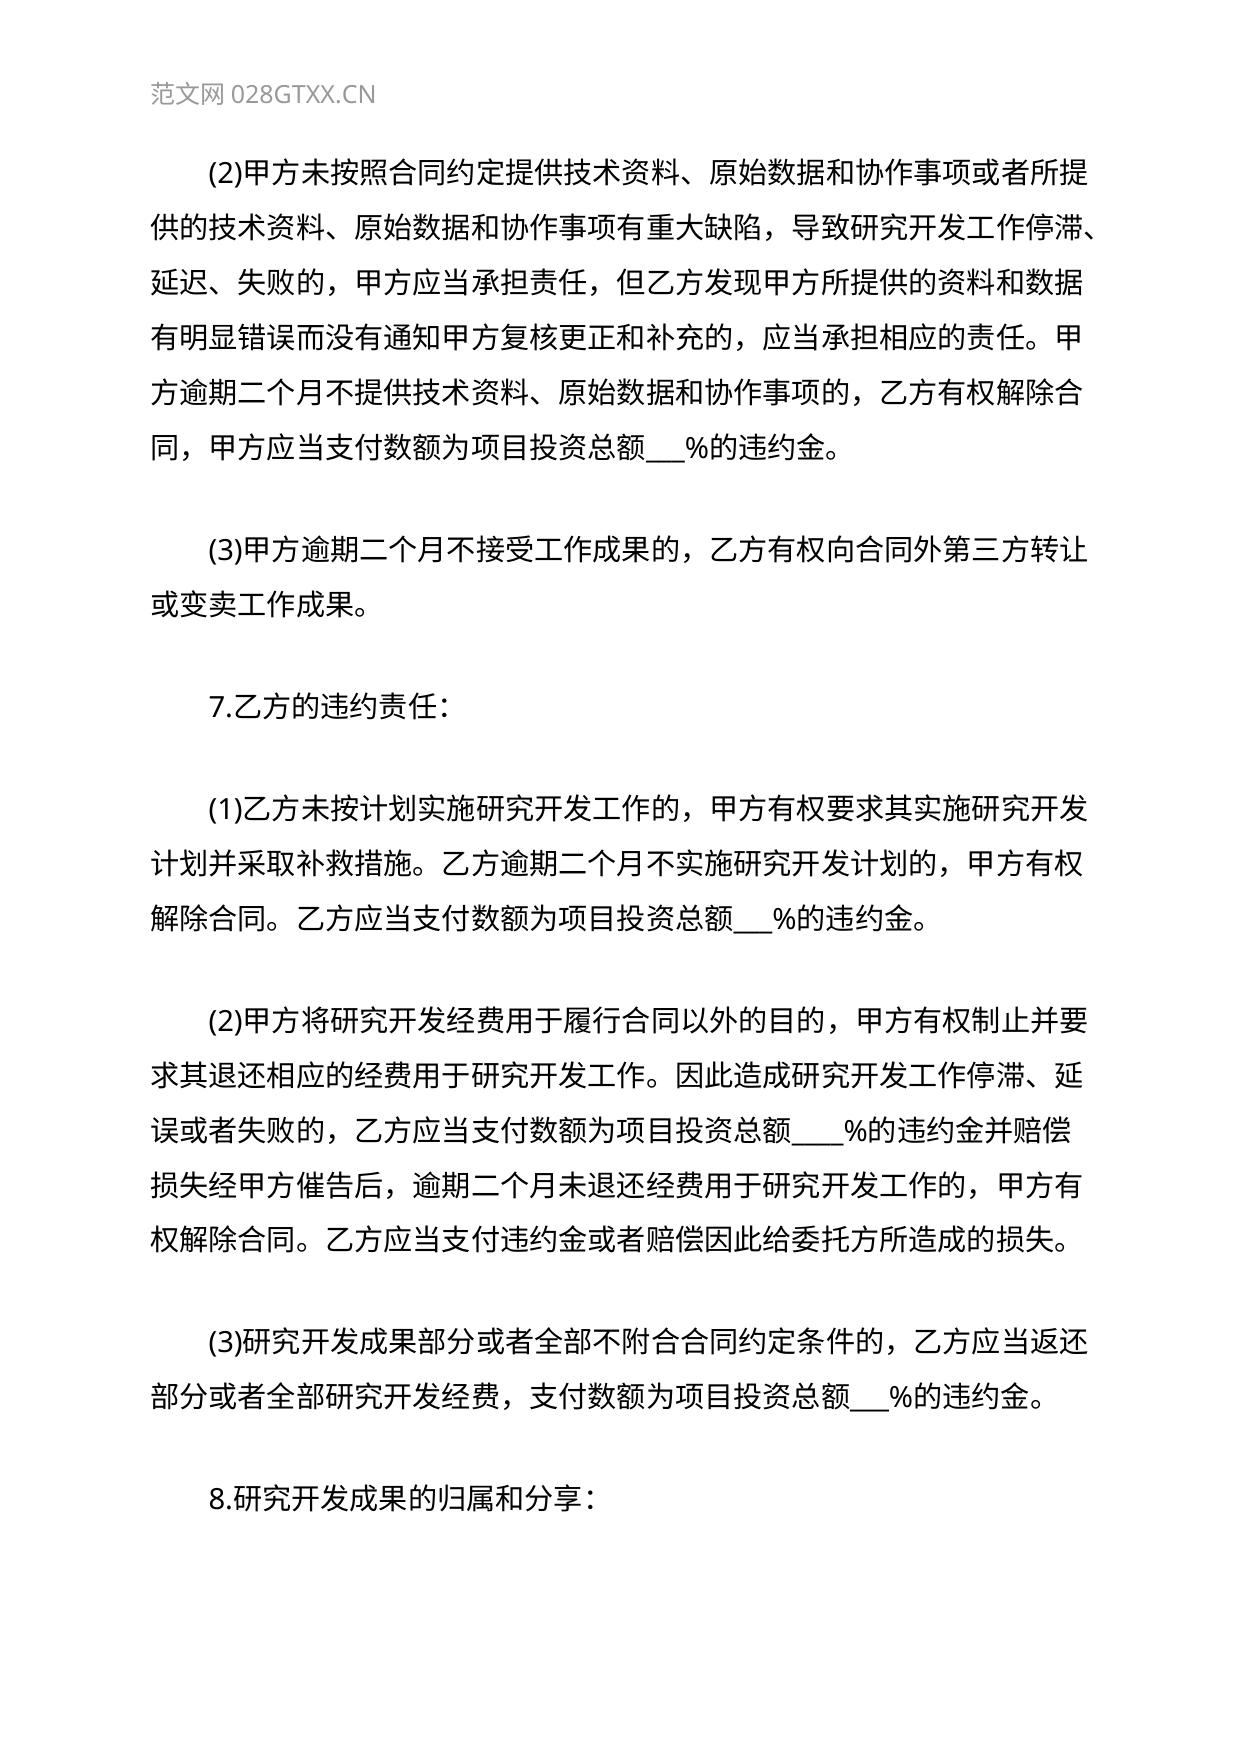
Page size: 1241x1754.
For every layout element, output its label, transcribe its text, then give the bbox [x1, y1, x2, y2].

text (3)甲方逾期二个月不接受工作成果的，乙方有权向合同外第三方转让或变卖工作成果。 [150, 527, 1090, 624]
text 8.研究开发成果的归属和分享： [150, 1476, 1090, 1518]
text 7.乙方的违约责任： [150, 683, 1090, 726]
text (1)乙方未按计划实施研究开发工作的，甲方有权要求其实施研究开发计划并采取补救措施。乙方逾期二个月不实施研究开发计划的，甲方有权解除合同。乙方应当支付数额为项目投资总额___%的违约金。 [150, 785, 1090, 938]
text (2)甲方将研究开发经费用于履行合同以外的目的，甲方有权制止并要求其退还相应的经费用于研究开发工作。因此造成研究开发工作停滞、延误或者失败的，乙方应当支付数额为项目投资总额____%的违约金并赔偿损失经甲方催告后，逾期二个月未退还经费用于研究开发工作的，甲方有权解除合同。乙方应当支付违约金或者赔偿因此给委托方所造成的损失。 [150, 997, 1090, 1259]
text (3)研究开发成果部分或者全部不附合合同约定条件的，乙方应当返还部分或者全部研究开发经费，支付数额为项目投资总额___%的违约金。 [150, 1319, 1090, 1416]
text (2)甲方未按照合同约定提供技术资料、原始数据和协作事项或者所提供的技术资料、原始数据和协作事项有重大缺陷，导致研究开发工作停滞、延迟、失败的，甲方应当承担责任，但乙方发现甲方所提供的资料和数据有明显错误而没有通知甲方复核更正和补充的，应当承担相应的责任。甲方逾期二个月不提供技术资料、原始数据和协作事项的，乙方有权解除合同，甲方应当支付数额为项目投资总额___%的违约金。 [150, 150, 1090, 467]
